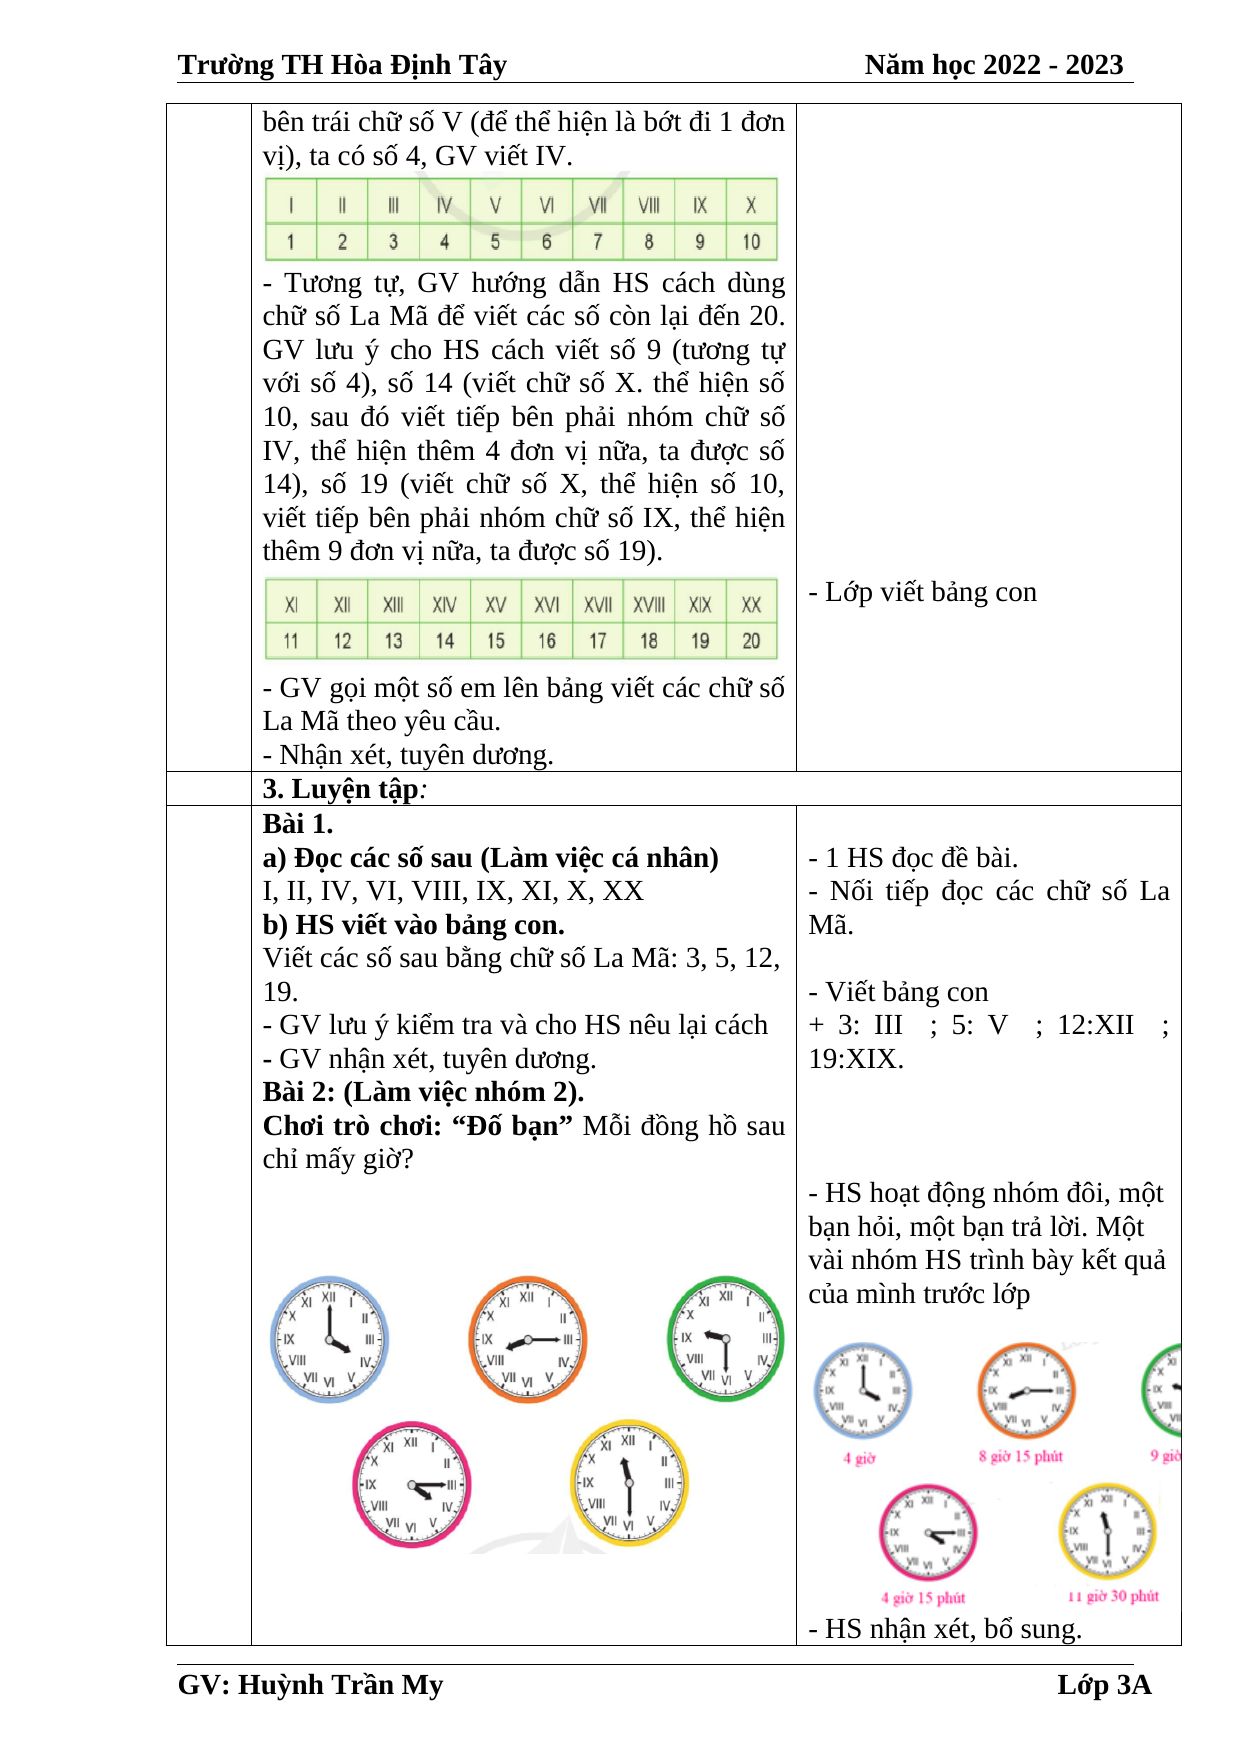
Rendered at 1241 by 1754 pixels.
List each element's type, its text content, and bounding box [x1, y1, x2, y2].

table_cell [167, 806, 251, 1645]
picture [262, 171, 784, 266]
picture [262, 1275, 792, 1554]
picture [262, 566, 784, 671]
table_cell [167, 104, 251, 771]
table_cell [797, 104, 1181, 771]
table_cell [252, 104, 796, 771]
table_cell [797, 806, 1181, 1645]
table_cell [167, 772, 251, 805]
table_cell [252, 806, 796, 1645]
table_cell 3. Luyện tập: [252, 772, 1181, 805]
picture [808, 1342, 1182, 1612]
